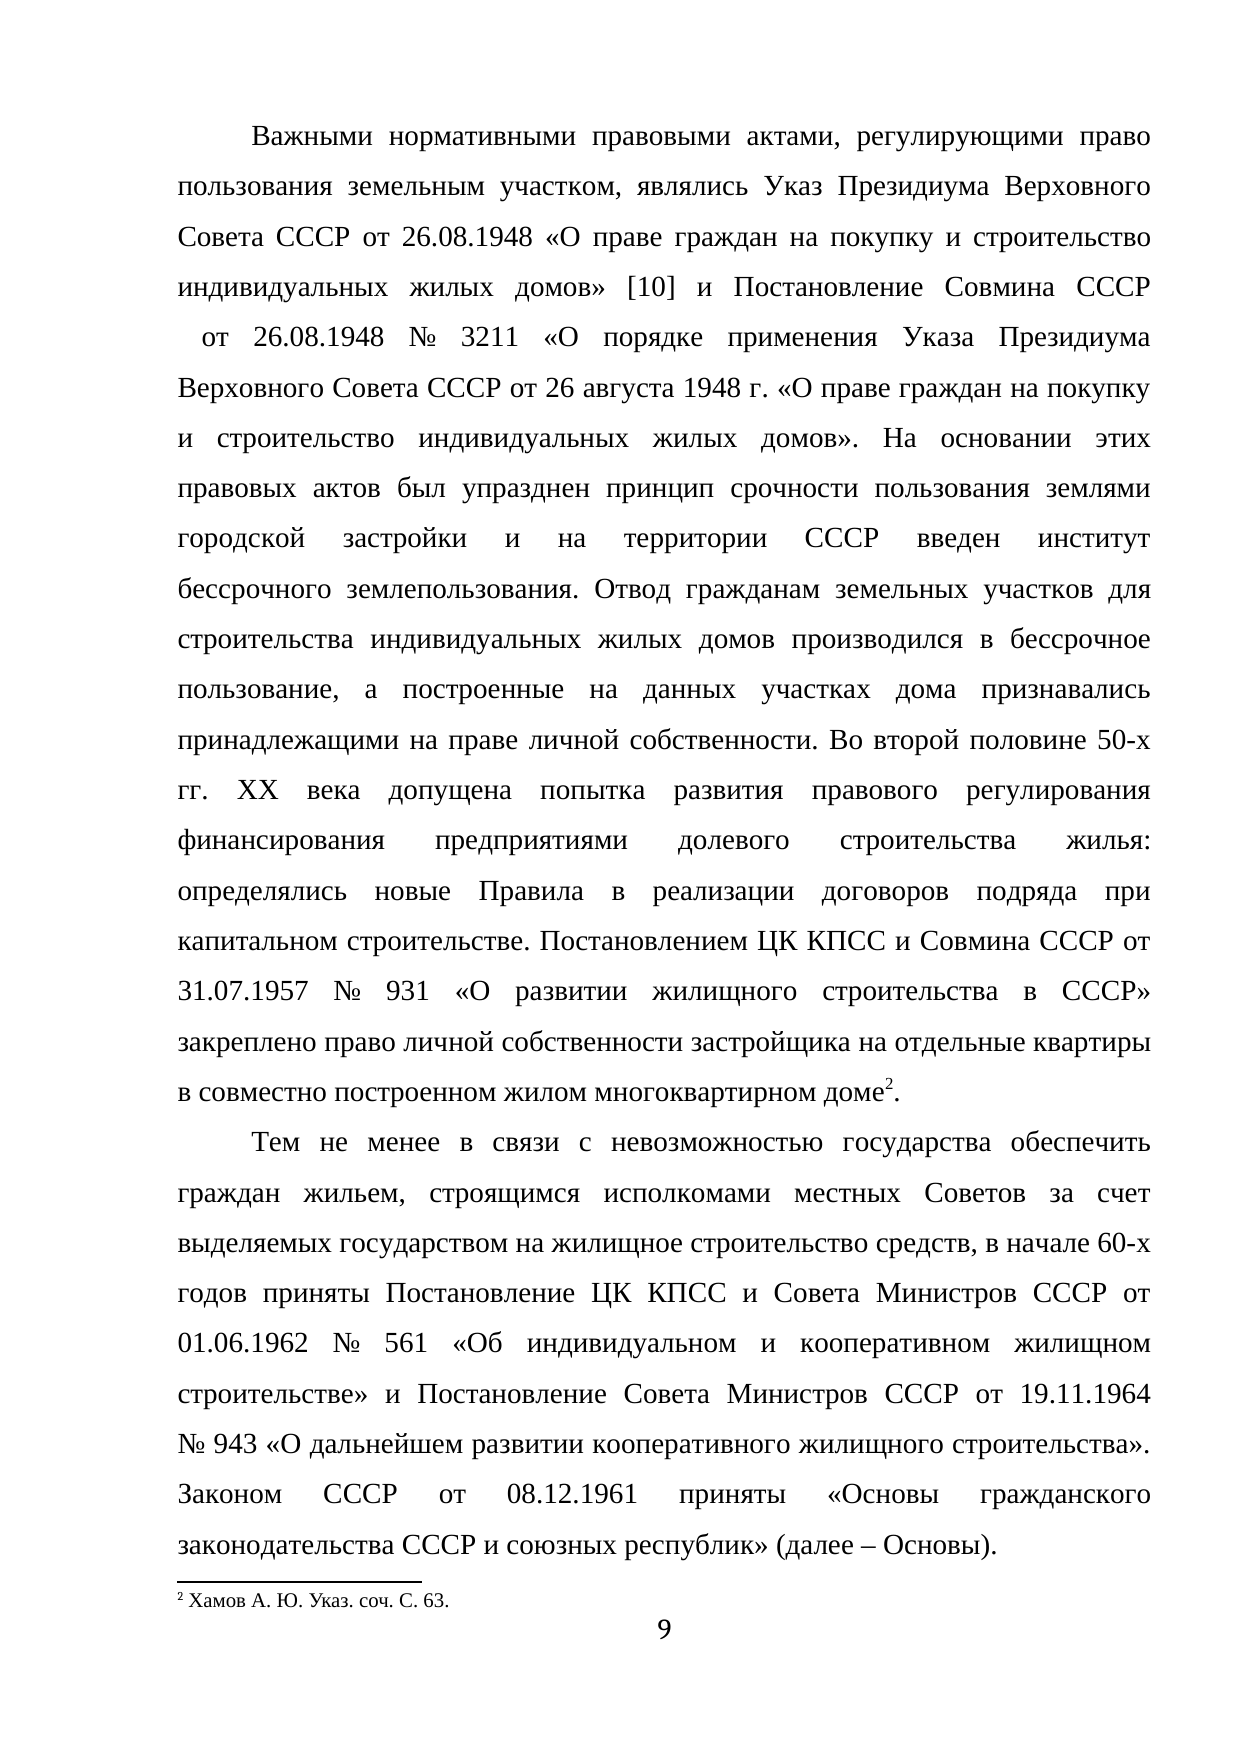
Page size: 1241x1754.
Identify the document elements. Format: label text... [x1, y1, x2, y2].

text Важными нормативными правовыми актами, регулирующими право пользования земельным участком, являлись Указ Президиума Верховного Совета СССР от 26.08.1948 «О праве граждан на покупку и строительство индивидуальных жилых домов» [10] и Постановление Совмина СССР от 26.08.1948 № 3211 «О порядке применения Указа Президиума Верховного Совета СССР от 26 августа 1948 г. «О праве граждан на покупку и строительство индивидуальных жилых домов». На основании этих правовых актов был упразднен принцип срочности пользования землями городской застройки и на территории СССР введен институт бессрочного землепользования. Отвод гражданам земельных участков для строительства индивидуальных жилых домов производился в бессрочное пользование, а построенные на данных участках дома признавались принадлежащими на праве личной собственности. Во второй половине 50-х гг. XX века допущена попытка развития правового регулирования финансирования предприятиями долевого строительства жилья: определялись новые Правила в реализации договоров подряда при капитальном строительстве. Постановлением ЦК КПСС и Совмина СССР от 31.07.1957 № 931 «О развитии жилищного строительства в СССР» закреплено право личной собственности застройщика на отдельные квартиры в совместно построенном жилом многоквартирном доме. [177, 118, 1152, 1108]
text Тем не менее в связи с невозможностью государства обеспечить граждан жильем, строящимся исполкомами местных Советов за счет выделяемых государством на жилищное строительство средств, в начале 60-х годов приняты Постановление ЦК КПСС и Совета Министров СССР от 01.06.1962 № 561 «Об индивидуальном и кооперативном жилищном строительстве» и Постановление Совета Министров СССР от 19.11.1964 № 943 «О дальнейшем развитии кооперативного жилищного строительства». Законом СССР от 08.12.1961 приняты «Основы гражданского законодательства СССР и союзных республик» (далее – Основы). [177, 1124, 1152, 1560]
